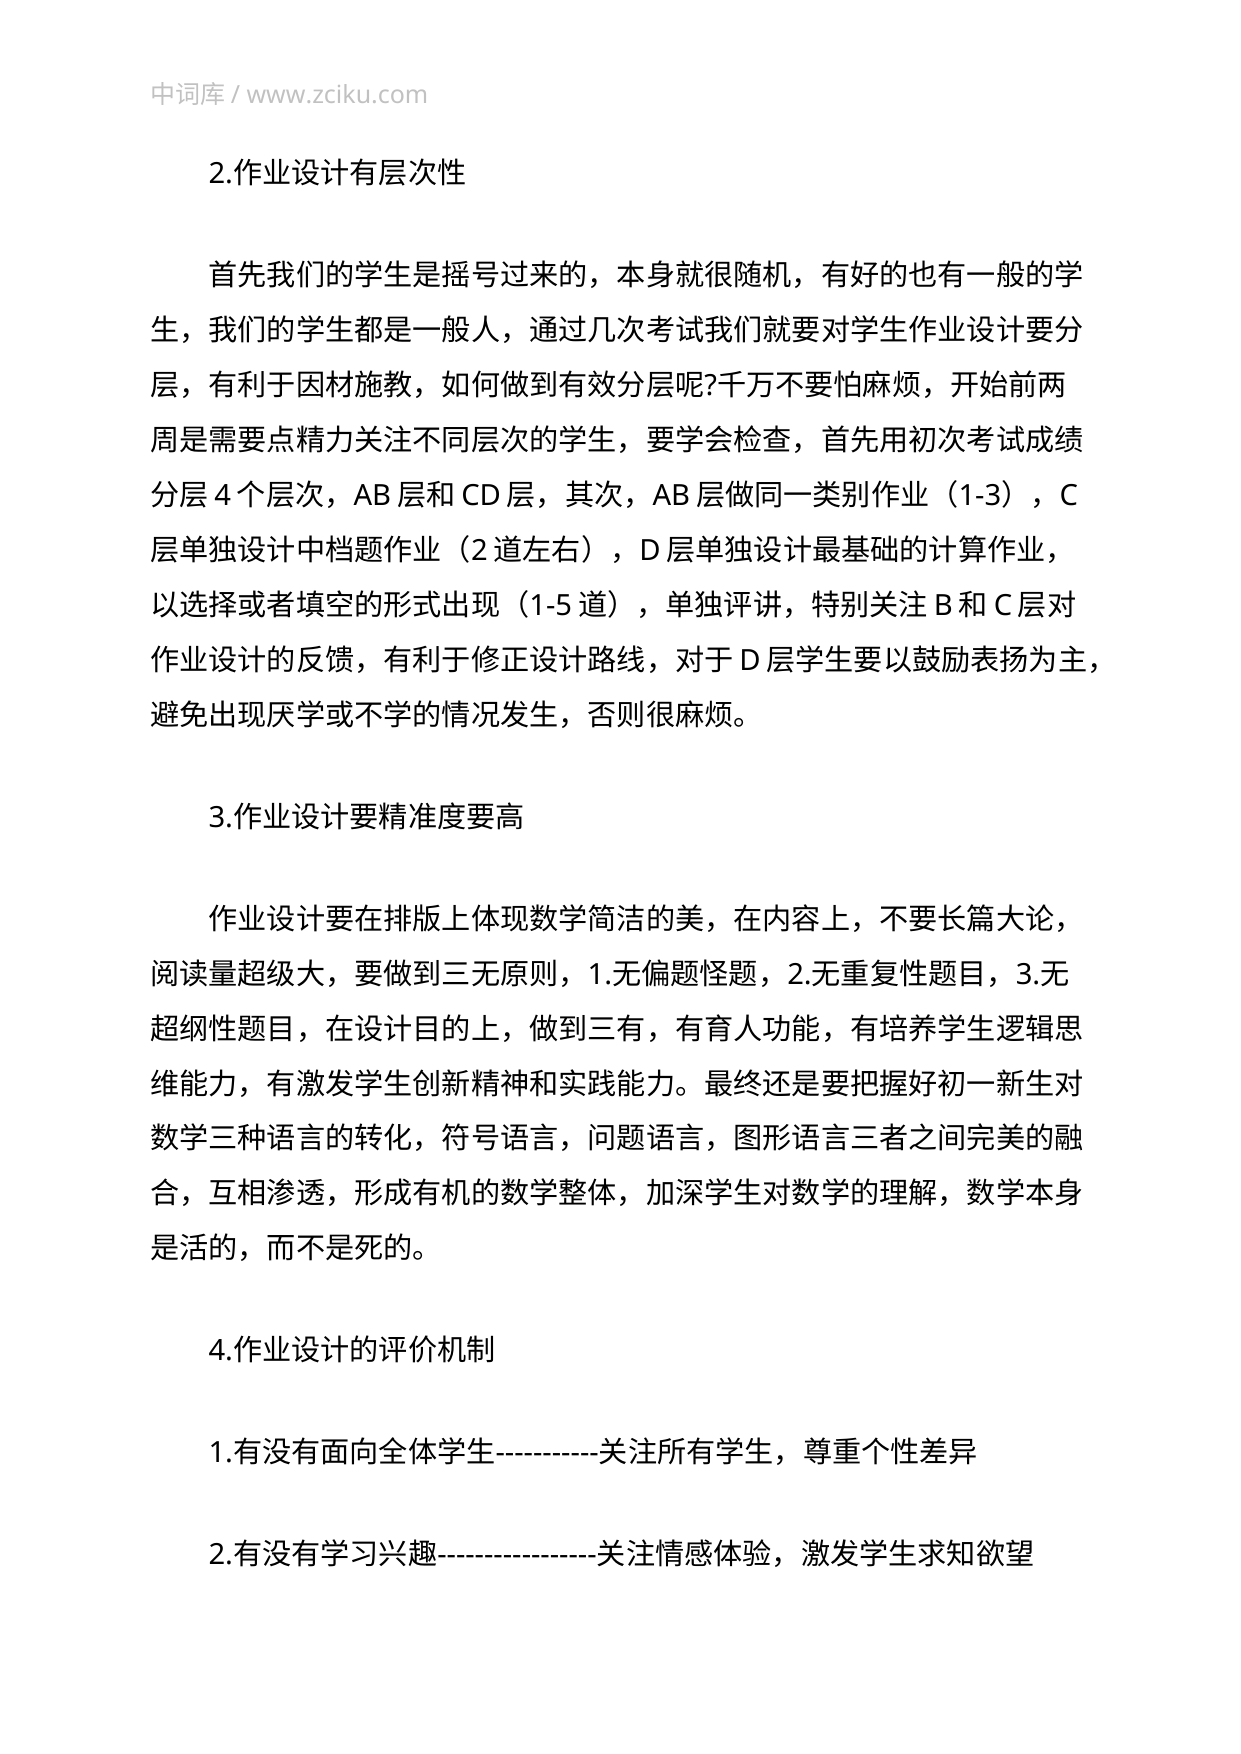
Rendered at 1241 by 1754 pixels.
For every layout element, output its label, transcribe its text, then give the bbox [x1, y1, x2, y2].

text 作业设计要在排版上体现数学简洁的美，在内容上，不要长篇大论，阅读量超级大，要做到三无原则，1.无偏题怪题，2.无重复性题目，3.无超纲性题目，在设计目的上，做到三有，有育人功能，有培养学生逻辑思维能力，有激发学生创新精神和实践能力。最终还是要把握好初一新生对数学三种语言的转化，符号语言，问题语言，图形语言三者之间完美的融合，互相渗透，形成有机的数学整体，加深学生对数学的理解，数学本身是活的，而不是死的。 [150, 895, 1090, 1267]
text 2.作业设计有层次性 [150, 150, 1090, 192]
text 4.作业设计的评价机制 [150, 1327, 1090, 1369]
text 1.有没有面向全体学生-----------关注所有学生，尊重个性差异 [150, 1429, 1090, 1471]
text 3.作业设计要精准度要高 [150, 793, 1090, 836]
text 2.有没有学习兴趣-----------------关注情感体验，激发学生求知欲望 [150, 1531, 1090, 1573]
text 首先我们的学生是摇号过来的，本身就很随机，有好的也有一般的学生，我们的学生都是一般人，通过几次考试我们就要对学生作业设计要分层，有利于因材施教，如何做到有效分层呢?千万不要怕麻烦，开始前两周是需要点精力关注不同层次的学生，要学会检查，首先用初次考试成绩分层4个层次，AB层和CD层，其次，AB层做同一类别作业（1-3），C层单独设计中档题作业（2道左右），D层单独设计最基础的计算作业，以选择或者填空的形式出现（1-5道），单独评讲，特别关注B和C层对作业设计的反馈，有利于修正设计路线，对于D层学生要以鼓励表扬为主，避免出现厌学或不学的情况发生，否则很麻烦。 [150, 252, 1090, 734]
